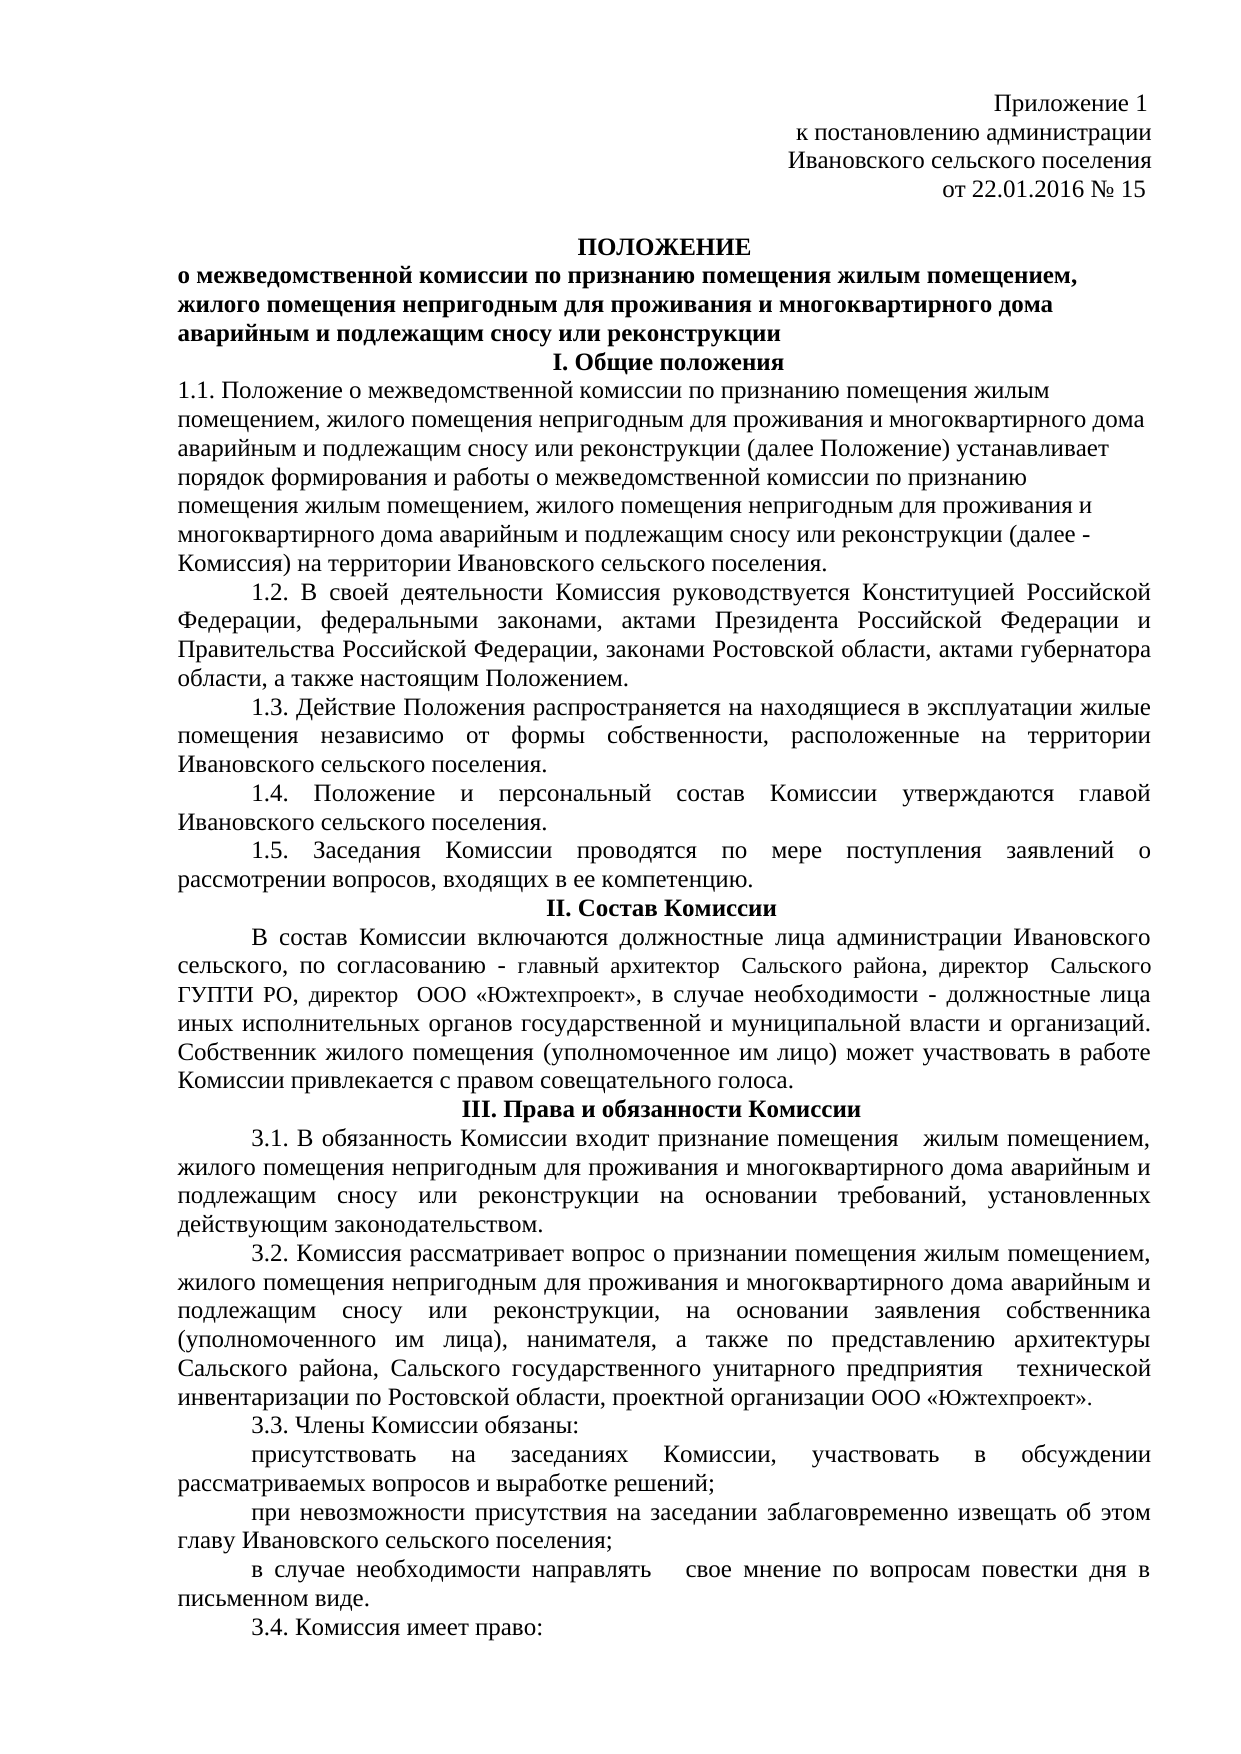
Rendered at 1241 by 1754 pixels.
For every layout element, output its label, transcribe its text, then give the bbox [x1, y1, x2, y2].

text II. Состав Комиссии [177, 893, 1152, 922]
text 1.1. Положение о межведомственной комиссии по признанию помещения жилым помещением, жилого помещения непригодным для проживания и многоквартирного дома аварийным и подлежащим сносу или реконструкции (далее Положение) устанавливает порядок формирования и работы о межведомственной комиссии по признанию помещения жилым помещением, жилого помещения непригодным для проживания и многоквартирного дома аварийным и подлежащим сносу или реконструкции (далее - Комиссия) на территории Ивановского сельского поселения. [177, 375, 1152, 577]
text 1.5. Заседания Комиссии проводятся по мере поступления заявлений о рассмотрении вопросов, входящих в ее компетенцию. [177, 835, 1152, 893]
text при невозможности присутствия на заседании заблаговременно извещать об этом главу Ивановского сельского поселения; [177, 1497, 1152, 1554]
text ПОЛОЖЕНИЕ [177, 232, 1152, 260]
text 3.3. Члены Комиссии обязаны: [177, 1410, 1152, 1439]
text 1.4. Положение и персональный состав Комиссии утверждаются главой Ивановского сельского поселения. [177, 778, 1152, 835]
text о межведомственной комиссии по признанию помещения жилым помещением, жилого помещения непригодным для проживания и многоквартирного дома аварийным и подлежащим сносу или реконструкции [177, 260, 1152, 347]
text III. Права и обязанности Комиссии [177, 1094, 1152, 1123]
text В состав Комиссии включаются должностные лица администрации Ивановского сельского, по согласованию - главный архитектор Сальского района, директор Сальского ГУПТИ РО, директор ООО «Южтехпроект», в случае необходимости - должностные лица иных исполнительных органов государственной и муниципальной власти и организаций. Собственник жилого помещения (уполномоченное им лицо) может участвовать в работе Комиссии привлекается с правом совещательного голоса. [177, 922, 1152, 1094]
text Ивановского сельского поселения [177, 145, 1152, 174]
text 1.3. Действие Положения распространяется на находящиеся в эксплуатации жилые помещения независимо от формы собственности, расположенные на территории Ивановского сельского поселения. [177, 692, 1152, 778]
text от 22.01.2016 № 15 [177, 174, 1152, 203]
text 3.1. В обязанность Комиссии входит признание помещения жилым помещением, жилого помещения непригодным для проживания и многоквартирного дома аварийным и подлежащим сносу или реконструкции на основании требований, установленных действующим законодательством. [177, 1123, 1152, 1238]
text в случае необходимости направлять свое мнение по вопросам повестки дня в письменном виде. [177, 1554, 1152, 1612]
text 3.4. Комиссия имеет право: [177, 1612, 1152, 1640]
text присутствовать на заседаниях Комиссии, участвовать в обсуждении рассматриваемых вопросов и выработке решений; [177, 1439, 1152, 1497]
text к постановлению администрации [177, 117, 1152, 145]
text 3.2. Комиссия рассматривает вопрос о признании помещения жилым помещением, жилого помещения непригодным для проживания и многоквартирного дома аварийным и подлежащим сносу или реконструкции, на основании заявления собственника (уполномоченного им лица), нанимателя, а также по представлению архитектуры Сальского района, Сальского государственного унитарного предприятия технической инвентаризации по Ростовской области, проектной организации ООО «Южтехпроект». [177, 1238, 1152, 1410]
text I. Общие положения [177, 347, 1152, 375]
text 1.2. В своей деятельности Комиссия руководствуется Конституцией Российской Федерации, федеральными законами, актами Президента Российской Федерации и Правительства Российской Федерации, законами Ростовской области, актами губернатора области, а также настоящим Положением. [177, 577, 1152, 692]
text Приложение 1 [177, 88, 1152, 117]
